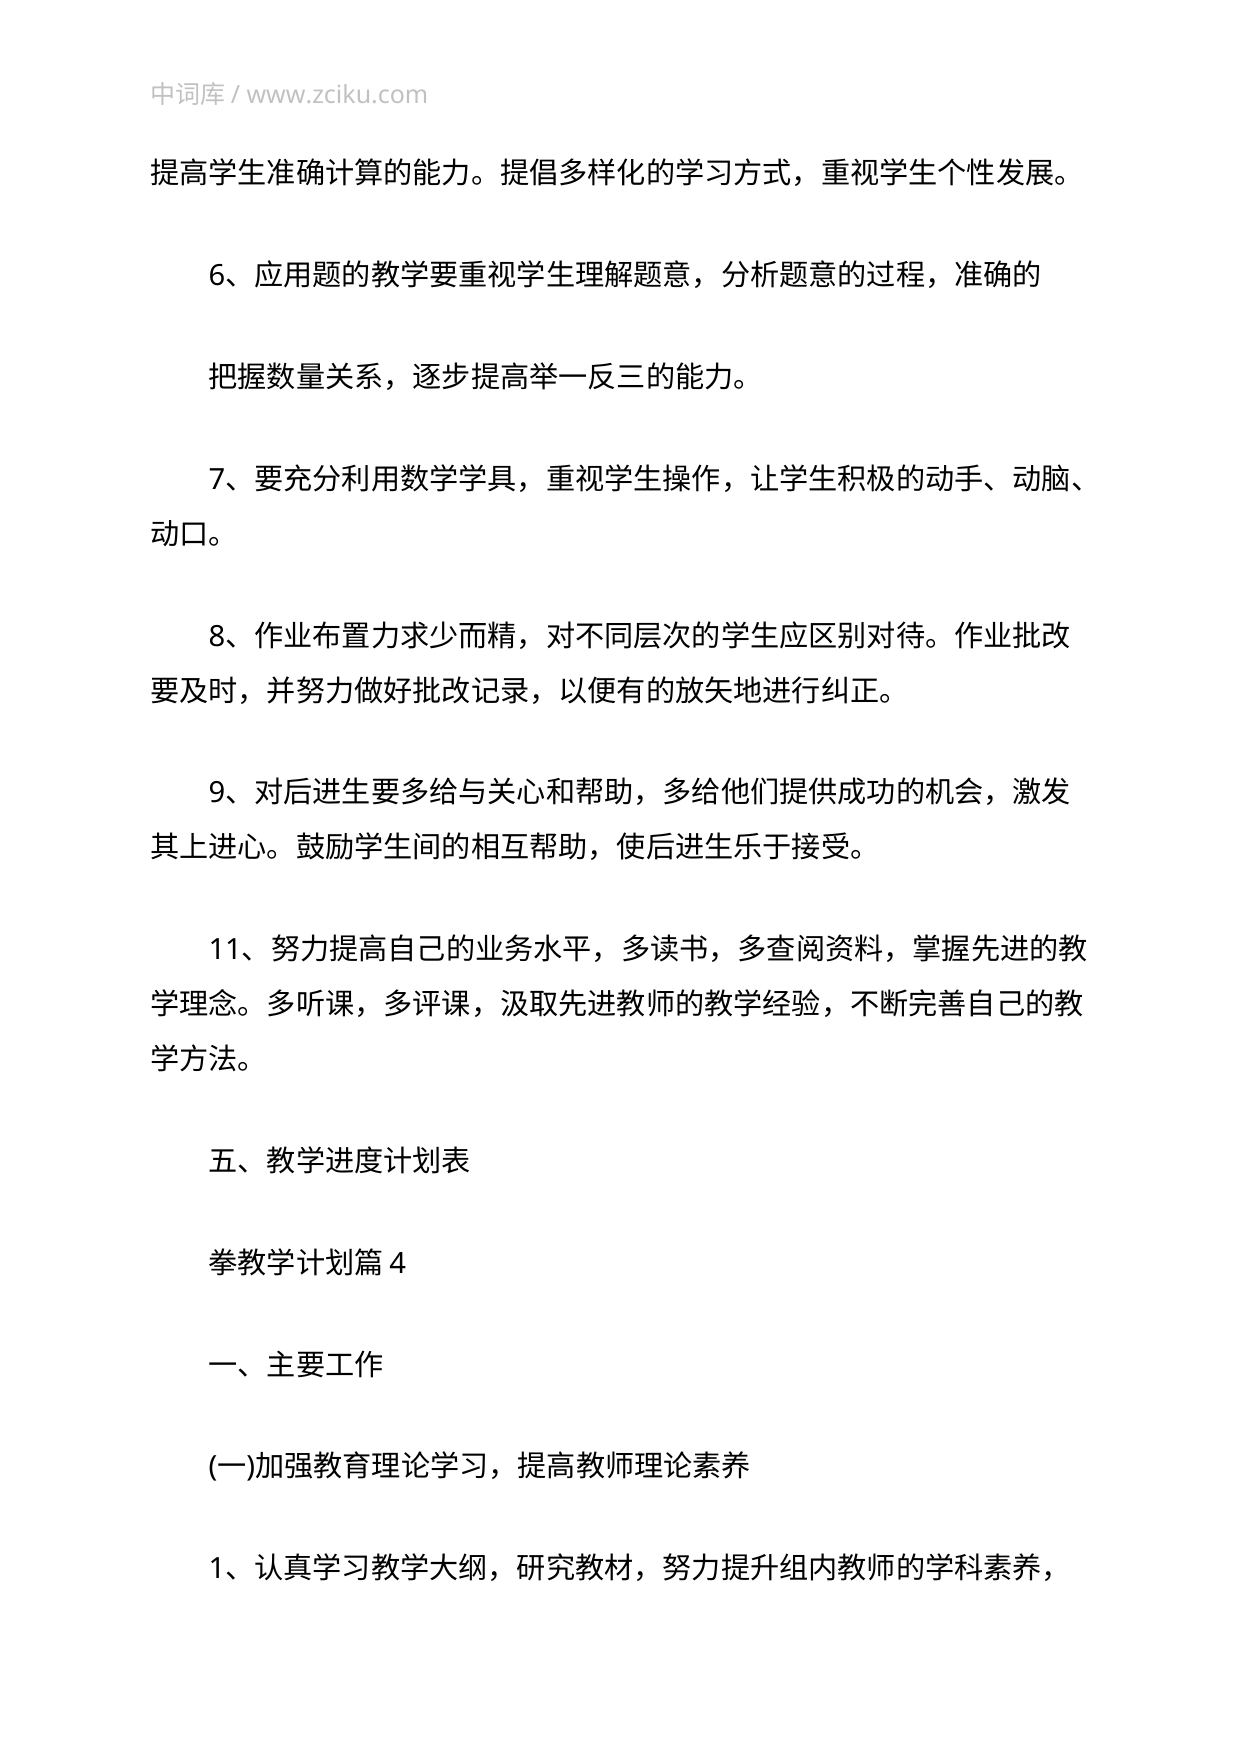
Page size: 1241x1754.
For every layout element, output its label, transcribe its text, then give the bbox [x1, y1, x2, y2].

text 一、主要工作 [150, 1341, 1090, 1383]
text 8、作业布置力求少而精，对不同层次的学生应区别对待。作业批改要及时，并努力做好批改记录，以便有的放矢地进行纠正。 [150, 612, 1090, 709]
text 9、对后进生要多给与关心和帮助，多给他们提供成功的机会，激发其上进心。鼓励学生间的相互帮助，使后进生乐于接受。 [150, 769, 1090, 866]
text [150, 150, 1090, 192]
text 11、努力提高自己的业务水平，多读书，多查阅资料，掌握先进的教学理念。多听课，多评课，汲取先进教师的教学经验，不断完善自己的教学方法。 [150, 926, 1090, 1078]
text (一)加强教育理论学习，提高教师理论素养 [150, 1443, 1090, 1485]
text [150, 1545, 1090, 1587]
text 6、应用题的教学要重视学生理解题意，分析题意的过程，准确的 [150, 252, 1090, 294]
text 把握数量关系，逐步提高举一反三的能力。 [150, 354, 1090, 396]
text 7、要充分利用数学学具，重视学生操作，让学生积极的动手、动脑、动口。 [150, 456, 1090, 553]
text 五、教学进度计划表 [150, 1137, 1090, 1180]
text 拳教学计划篇4 [150, 1239, 1090, 1282]
